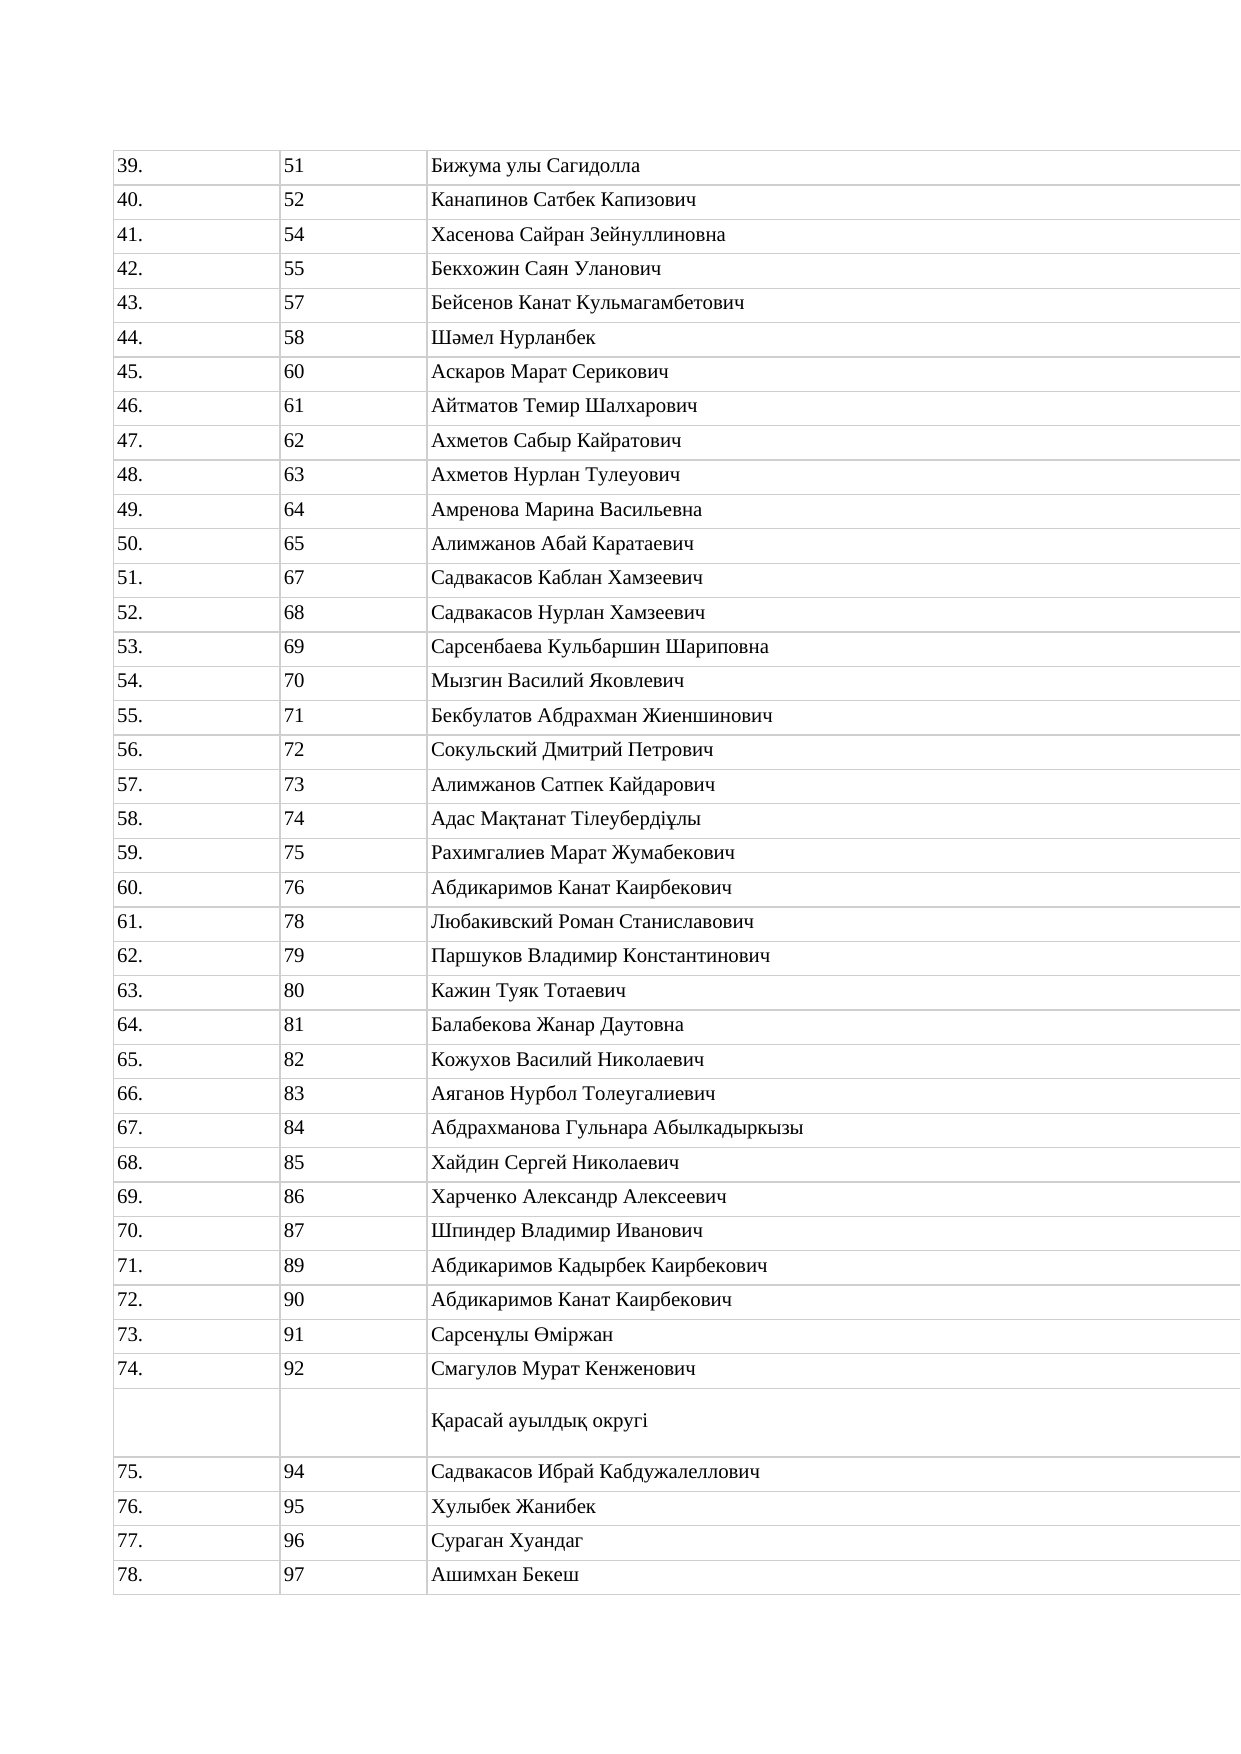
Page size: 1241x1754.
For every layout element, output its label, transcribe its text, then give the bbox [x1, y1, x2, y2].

table_cell Адас Мақтанат Тілеубердіұлы [428, 804, 1240, 837]
table_cell Садвакасов Каблан Хамзеевич [428, 564, 1240, 597]
table_cell Бекхожин Саян Уланович [428, 254, 1240, 287]
table_cell 90 [281, 1286, 426, 1319]
table_cell 91 [281, 1320, 426, 1353]
table_cell 81 [281, 1011, 426, 1044]
table_cell Кожухов Василий Николаевич [428, 1045, 1240, 1078]
table_cell Айтматов Темир Шалхарович [428, 392, 1240, 425]
table_cell Кажин Туяк Тотаевич [428, 976, 1240, 1009]
table_cell 97 [281, 1561, 426, 1594]
table_cell 96 [281, 1526, 426, 1559]
table_cell Ахметов Сабыр Кайратович [428, 426, 1240, 459]
table_cell 70. [114, 1217, 279, 1250]
table_cell 69. [114, 1183, 279, 1216]
table_cell 65 [281, 529, 426, 562]
table_cell Абдикаримов Канат Каирбекович [428, 1286, 1240, 1319]
table_cell 83 [281, 1079, 426, 1112]
table_cell 49. [114, 495, 279, 528]
table_cell Сураган Хуандаг [428, 1526, 1240, 1559]
table_cell 51. [114, 564, 279, 597]
table_cell 55. [114, 701, 279, 734]
table_cell Паршуков Владимир Константинович [428, 942, 1240, 975]
table_cell 75. [114, 1458, 279, 1491]
table_cell 58. [114, 804, 279, 837]
table_cell 54. [114, 667, 279, 700]
table_cell 60 [281, 358, 426, 391]
table_cell 40. [114, 186, 279, 219]
table_cell 39. [114, 151, 279, 184]
table_cell 57. [114, 770, 279, 803]
table_cell Ашимхан Бекеш [428, 1561, 1240, 1594]
table_cell Шпиндер Владимир Иванович [428, 1217, 1240, 1250]
table_cell 63. [114, 976, 279, 1009]
table_cell Рахимгалиев Марат Жумабекович [428, 839, 1240, 872]
table_cell Балабекова Жанар Даутовна [428, 1011, 1240, 1044]
table_cell 87 [281, 1217, 426, 1250]
table_cell Садвакасов Нурлан Хамзеевич [428, 598, 1240, 631]
table_cell 85 [281, 1148, 426, 1181]
table_cell 68. [114, 1148, 279, 1181]
table_cell 66. [114, 1079, 279, 1112]
table_cell 65. [114, 1045, 279, 1078]
table_cell Сарсенұлы Өміржан [428, 1320, 1240, 1353]
table_cell Мызгин Василий Яковлевич [428, 667, 1240, 700]
table_cell 44. [114, 323, 279, 356]
table_cell Хайдин Сергей Николаевич [428, 1148, 1240, 1181]
table_cell 89 [281, 1251, 426, 1284]
table_cell 43. [114, 289, 279, 322]
table_cell 75 [281, 839, 426, 872]
table_cell 50. [114, 529, 279, 562]
table_cell 86 [281, 1183, 426, 1216]
table_cell 57 [281, 289, 426, 322]
table_cell 55 [281, 254, 426, 287]
table_cell Алимжанов Сатпек Кайдарович [428, 770, 1240, 803]
table_cell 67. [114, 1114, 279, 1147]
table_cell 76. [114, 1492, 279, 1525]
table_cell 41. [114, 220, 279, 253]
table_cell Хулыбек Жанибек [428, 1492, 1240, 1525]
table_cell 46. [114, 392, 279, 425]
table_cell 92 [281, 1354, 426, 1387]
table_cell 70 [281, 667, 426, 700]
table_cell 48. [114, 461, 279, 494]
table_cell 74. [114, 1354, 279, 1387]
table_cell Амренова Марина Васильевна [428, 495, 1240, 528]
table_cell 42. [114, 254, 279, 287]
table_cell 54 [281, 220, 426, 253]
table_cell 78 [281, 908, 426, 941]
table_cell 62 [281, 426, 426, 459]
table_cell 47. [114, 426, 279, 459]
table_cell Смагулов Мурат Кенженович [428, 1354, 1240, 1387]
table_cell 53. [114, 633, 279, 666]
table_cell 80 [281, 976, 426, 1009]
table_cell 58 [281, 323, 426, 356]
table_cell 60. [114, 873, 279, 906]
table_cell 71 [281, 701, 426, 734]
table_cell Любакивский Роман Станиславович [428, 908, 1240, 941]
table_cell Бижума улы Сагидолла [428, 151, 1240, 184]
table_cell 77. [114, 1526, 279, 1559]
table_cell Садвакасов Ибрай Кабдужалеллович [428, 1458, 1240, 1491]
table_cell Аскаров Марат Серикович [428, 358, 1240, 391]
table_cell 45. [114, 358, 279, 391]
table_cell 73 [281, 770, 426, 803]
table_cell 59. [114, 839, 279, 872]
table_cell Сарсенбаева Кульбаршин Шариповна [428, 633, 1240, 666]
table_cell 52 [281, 186, 426, 219]
table_cell 79 [281, 942, 426, 975]
table_cell Харченко Александр Алексеевич [428, 1183, 1240, 1216]
table_cell 82 [281, 1045, 426, 1078]
table_cell Қарасай ауылдық округі [428, 1389, 1240, 1456]
table_cell [281, 1389, 426, 1456]
table_cell 51 [281, 151, 426, 184]
table_cell Бейсенов Канат Кульмагамбетович [428, 289, 1240, 322]
table_cell 76 [281, 873, 426, 906]
table_cell 74 [281, 804, 426, 837]
table_cell 64. [114, 1011, 279, 1044]
table_cell 72. [114, 1286, 279, 1319]
table_cell 72 [281, 736, 426, 769]
table_cell 73. [114, 1320, 279, 1353]
table_cell 61 [281, 392, 426, 425]
table_cell Ахметов Нурлан Тулеуович [428, 461, 1240, 494]
table_cell 52. [114, 598, 279, 631]
table_cell Сокульский Дмитрий Петрович [428, 736, 1240, 769]
table_cell Абдикаримов Канат Каирбекович [428, 873, 1240, 906]
table_cell 64 [281, 495, 426, 528]
table_cell 94 [281, 1458, 426, 1491]
table_cell Бекбулатов Абдрахман Жиеншинович [428, 701, 1240, 734]
table_cell 84 [281, 1114, 426, 1147]
table_cell 69 [281, 633, 426, 666]
table_cell 67 [281, 564, 426, 597]
table_cell 78. [114, 1561, 279, 1594]
table_cell 61. [114, 908, 279, 941]
table_cell 56. [114, 736, 279, 769]
table_cell Алимжанов Абай Каратаевич [428, 529, 1240, 562]
table_cell 95 [281, 1492, 426, 1525]
table_cell [114, 1389, 279, 1456]
table_cell Абдикаримов Кадырбек Каирбекович [428, 1251, 1240, 1284]
table_cell 62. [114, 942, 279, 975]
table_cell 68 [281, 598, 426, 631]
table_cell Аяганов Нурбол Толеугалиевич [428, 1079, 1240, 1112]
table_cell Хасенова Сайран Зейнуллиновна [428, 220, 1240, 253]
table_cell Шәмел Нурланбек [428, 323, 1240, 356]
table_cell Канапинов Сатбек Капизович [428, 186, 1240, 219]
table_cell 71. [114, 1251, 279, 1284]
table_cell 63 [281, 461, 426, 494]
table_cell Абдрахманова Гульнара Абылкадыркызы [428, 1114, 1240, 1147]
